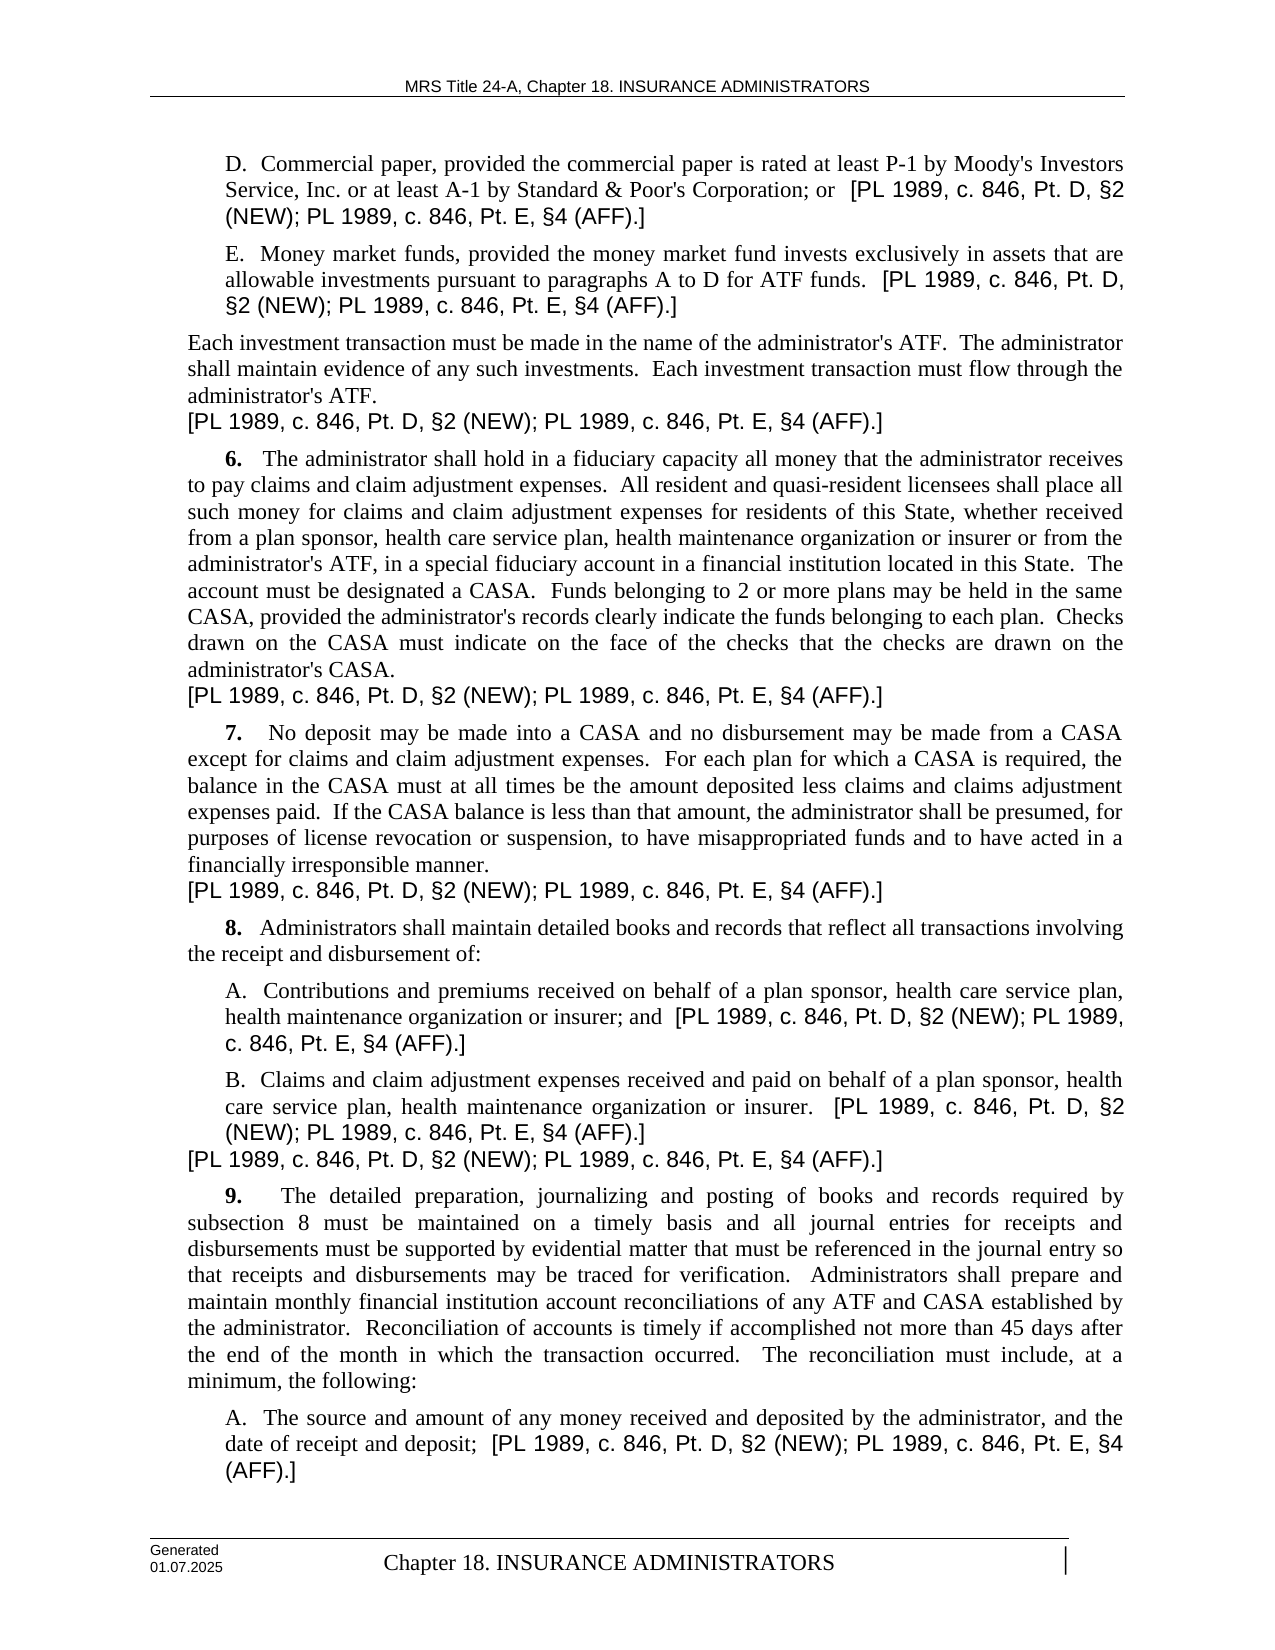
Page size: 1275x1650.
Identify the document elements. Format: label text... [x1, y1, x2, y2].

text A. The source and amount of any money received and deposited by the administrator, and the date of receipt and deposit; [PL 1989, c. 846, Pt. D, §2 (NEW); PL 1989, c. 846, Pt. E, §4 (AFF).] [225, 1404, 1125, 1483]
text [PL 1989, c. 846, Pt. D, §2 (NEW); PL 1989, c. 846, Pt. E, §4 (AFF).] [187, 682, 1125, 708]
text [PL 1989, c. 846, Pt. D, §2 (NEW); PL 1989, c. 846, Pt. E, §4 (AFF).] [187, 1146, 1125, 1172]
text 6. The administrator shall hold in a fiduciary capacity all money that the administrator receives to pay claims and claim adjustment expenses. All resident and quasi-resident licensees shall place all such money for claims and claim adjustment expenses for residents of this State, whether received from a plan sponsor, health care service plan, health maintenance organization or insurer or from the administrator's ATF, in a special fiduciary account in a financial institution located in this State. The account must be designated a CASA. Funds belonging to 2 or more plans may be held in the same CASA, provided the administrator's records clearly indicate the funds belonging to each plan. Checks drawn on the CASA must indicate on the face of the checks that the checks are drawn on the administrator's CASA. [187, 445, 1125, 682]
text 8. Administrators shall maintain detailed books and records that reflect all transactions involving the receipt and disbursement of: [187, 914, 1125, 967]
text B. Claims and claim adjustment expenses received and paid on behalf of a plan sponsor, health care service plan, health maintenance organization or insurer. [PL 1989, c. 846, Pt. D, §2 (NEW); PL 1989, c. 846, Pt. E, §4 (AFF).] [225, 1067, 1125, 1146]
text Each investment transaction must be made in the name of the administrator's ATF. The administrator shall maintain evidence of any such investments. Each investment transaction must flow through the administrator's ATF. [187, 329, 1125, 408]
text A. Contributions and premiums received on behalf of a plan sponsor, health care service plan, health maintenance organization or insurer; and [PL 1989, c. 846, Pt. D, §2 (NEW); PL 1989, c. 846, Pt. E, §4 (AFF).] [225, 977, 1125, 1056]
text [PL 1989, c. 846, Pt. D, §2 (NEW); PL 1989, c. 846, Pt. E, §4 (AFF).] [187, 408, 1125, 434]
text D. Commercial paper, provided the commercial paper is rated at least P-1 by Moody's Investors Service, Inc. or at least A-1 by Standard & Poor's Corporation; or [PL 1989, c. 846, Pt. D, §2 (NEW); PL 1989, c. 846, Pt. E, §4 (AFF).] [225, 150, 1125, 229]
text [PL 1989, c. 846, Pt. D, §2 (NEW); PL 1989, c. 846, Pt. E, §4 (AFF).] [187, 877, 1125, 903]
text 7. No deposit may be made into a CASA and no disbursement may be made from a CASA except for claims and claim adjustment expenses. For each plan for which a CASA is required, the balance in the CASA must at all times be the amount deposited less claims and claims adjustment expenses paid. If the CASA balance is less than that amount, the administrator shall be presumed, for purposes of license revocation or suspension, to have misappropriated funds and to have acted in a financially irresponsible manner. [187, 719, 1125, 877]
text E. Money market funds, provided the money market fund invests exclusively in assets that are allowable investments pursuant to paragraphs A to D for ATF funds. [PL 1989, c. 846, Pt. D, §2 (NEW); PL 1989, c. 846, Pt. E, §4 (AFF).] [225, 239, 1125, 319]
text 9. The detailed preparation, journalizing and posting of books and records required by subsection 8 must be maintained on a timely basis and all journal entries for receipts and disbursements must be supported by evidential matter that must be referenced in the journal entry so that receipts and disbursements may be traced for verification. Administrators shall prepare and maintain monthly financial institution account reconciliations of any ATF and CASA established by the administrator. Reconciliation of accounts is timely if accomplished not more than 45 days after the end of the month in which the transaction occurred. The reconciliation must include, at a minimum, the following: [187, 1182, 1125, 1393]
